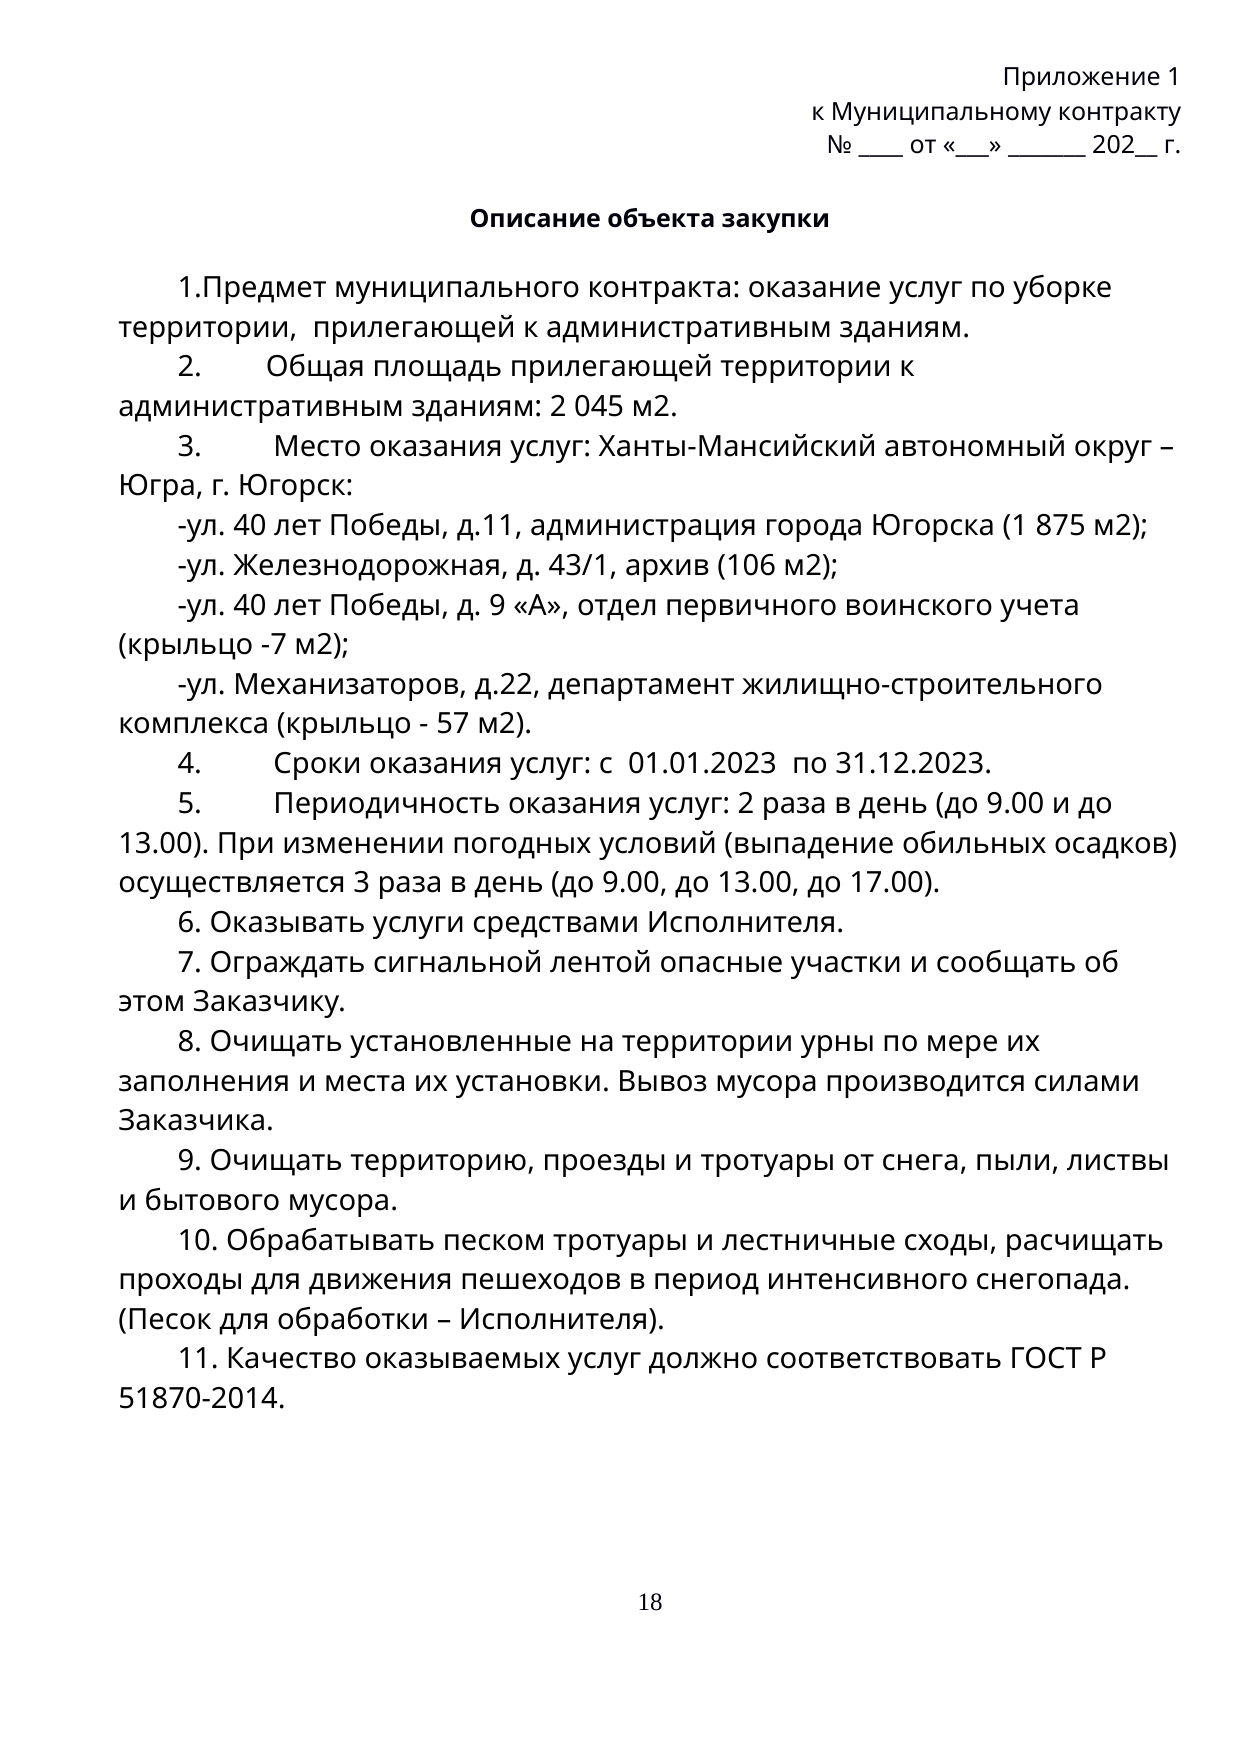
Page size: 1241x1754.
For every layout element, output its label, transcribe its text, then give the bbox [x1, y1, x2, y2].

text к Муниципальному контракту [118, 93, 1181, 127]
text 3. Место оказания услуг: Ханты-Мансийский автономный округ – Югра, г. Югорск: [118, 425, 1181, 504]
text -ул. Железнодорожная, д. 43/1, архив (106 м2); [118, 544, 1181, 584]
text 2. Общая площадь прилегающей территории к административным зданиям: 2 045 м2. [118, 346, 1181, 425]
text 8. Очищать установленные на территории урны по мере их заполнения и места их установки. Вывоз мусора производится силами Заказчика. [118, 1020, 1181, 1139]
text -ул. 40 лет Победы, д.11, администрация города Югорска (1 875 м2); [118, 504, 1181, 544]
text 5. Периодичность оказания услуг: 2 раза в день (до 9.00 и до 13.00). При изменении погодных условий (выпадение обильных осадков) осуществляется 3 раза в день (до 9.00, до 13.00, до 17.00). [118, 782, 1181, 901]
text 4. Сроки оказания услуг: с 01.01.2023 по 31.12.2023. [118, 742, 1181, 782]
text -ул. Механизаторов, д.22, департамент жилищно-строительного комплекса (крыльцо - 57 м2). [118, 663, 1181, 742]
text 1.Предмет муниципального контракта: оказание услуг по уборке территории, прилегающей к административным зданиям. [118, 266, 1181, 346]
text Приложение 1 [118, 59, 1181, 93]
text 11. Качество оказываемых услуг должно соответствовать ГОСТ Р 51870-2014. [118, 1338, 1181, 1417]
text -ул. 40 лет Победы, д. 9 «А», отдел первичного воинского учета (крыльцо -7 м2); [118, 584, 1181, 663]
text 10. Обрабатывать песком тротуары и лестничные сходы, расчищать проходы для движения пешеходов в период интенсивного снегопада. (Песок для обработки – Исполнителя). [118, 1219, 1181, 1338]
text 7. Ограждать сигнальной лентой опасные участки и сообщать об этом Заказчику. [118, 941, 1181, 1020]
text 9. Очищать территорию, проезды и тротуары от снега, пыли, листвы и бытового мусора. [118, 1139, 1181, 1219]
text № ____ от «___» _______ 202__ г. [118, 127, 1181, 161]
text Описание объекта закупки [118, 201, 1181, 235]
text 6. Оказывать услуги средствами Исполнителя. [118, 901, 1181, 941]
